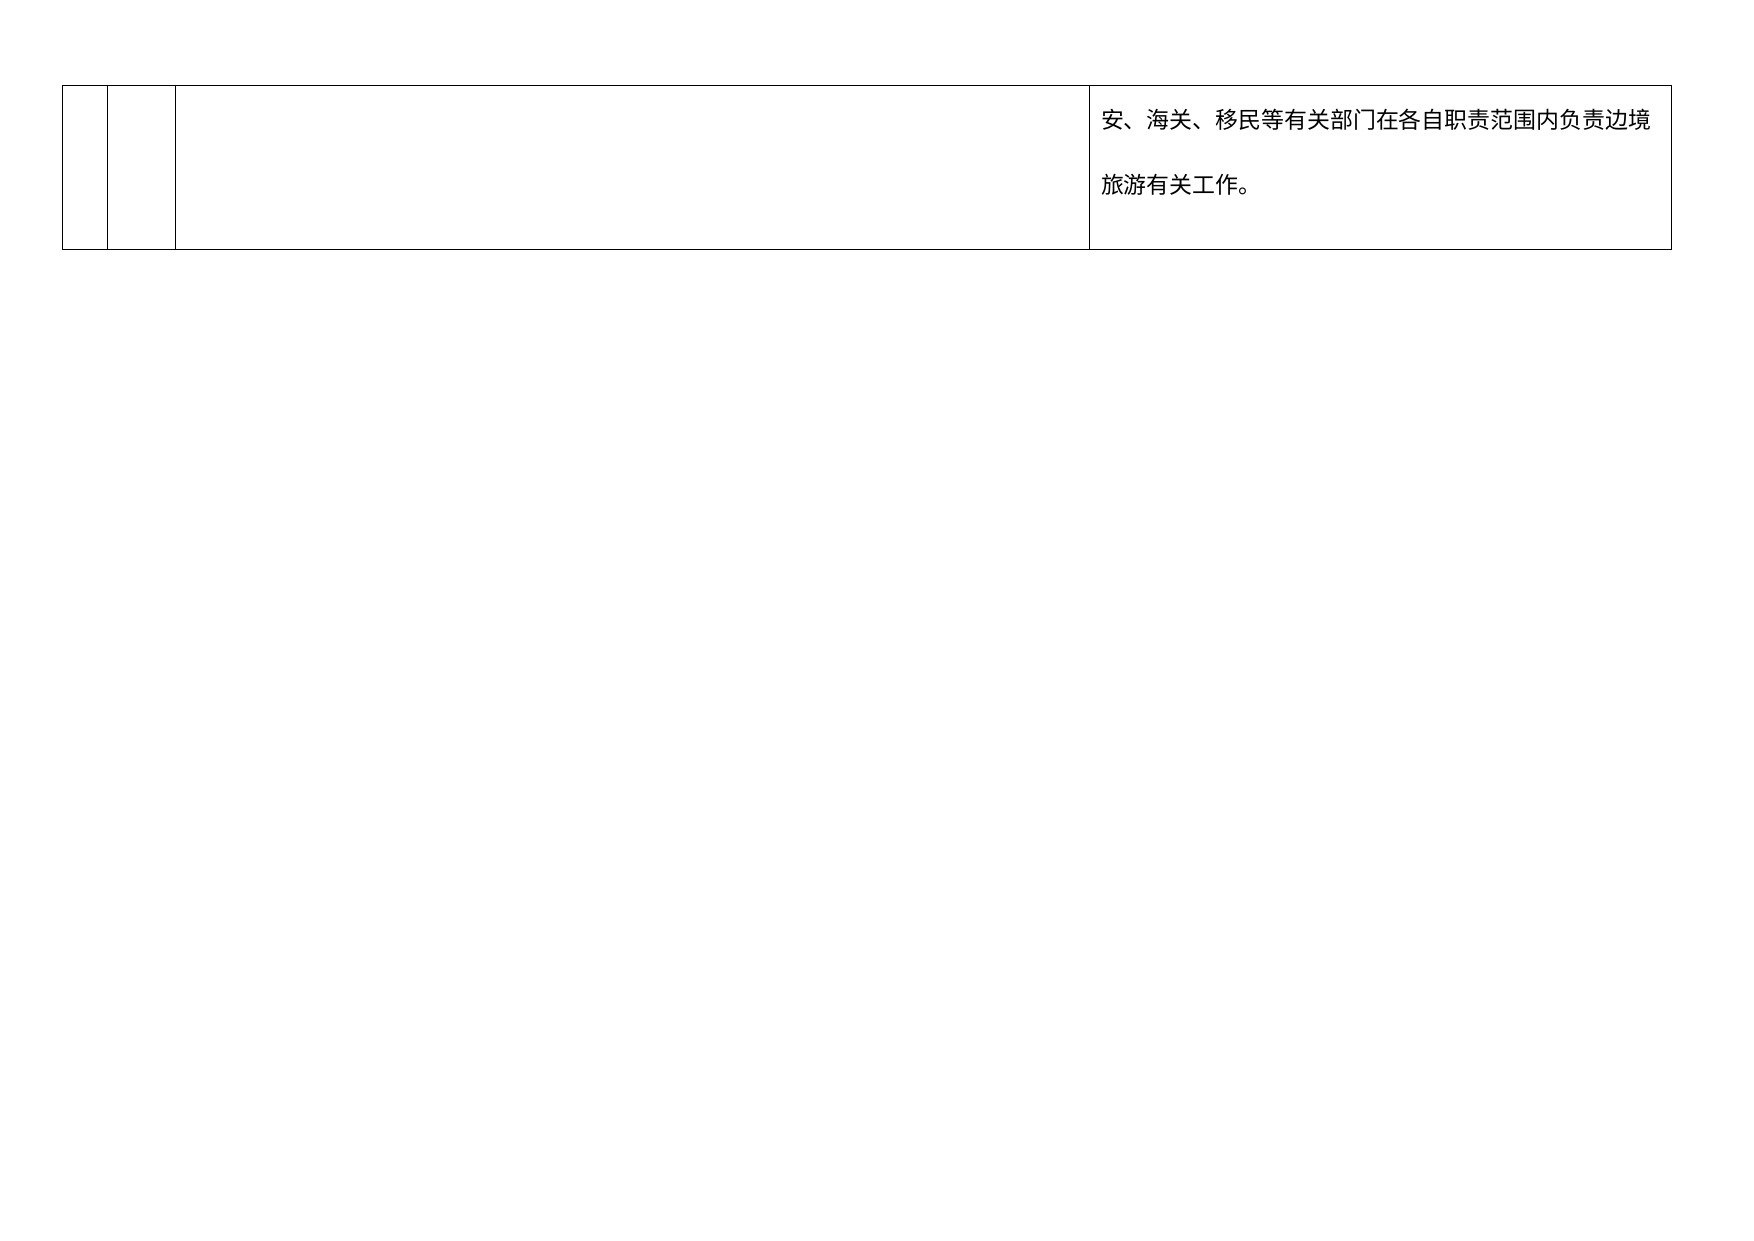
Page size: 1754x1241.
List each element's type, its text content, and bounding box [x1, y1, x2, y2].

table_cell 13 [63, 86, 107, 249]
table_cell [176, 86, 1089, 249]
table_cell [108, 86, 175, 249]
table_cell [1090, 86, 1671, 249]
